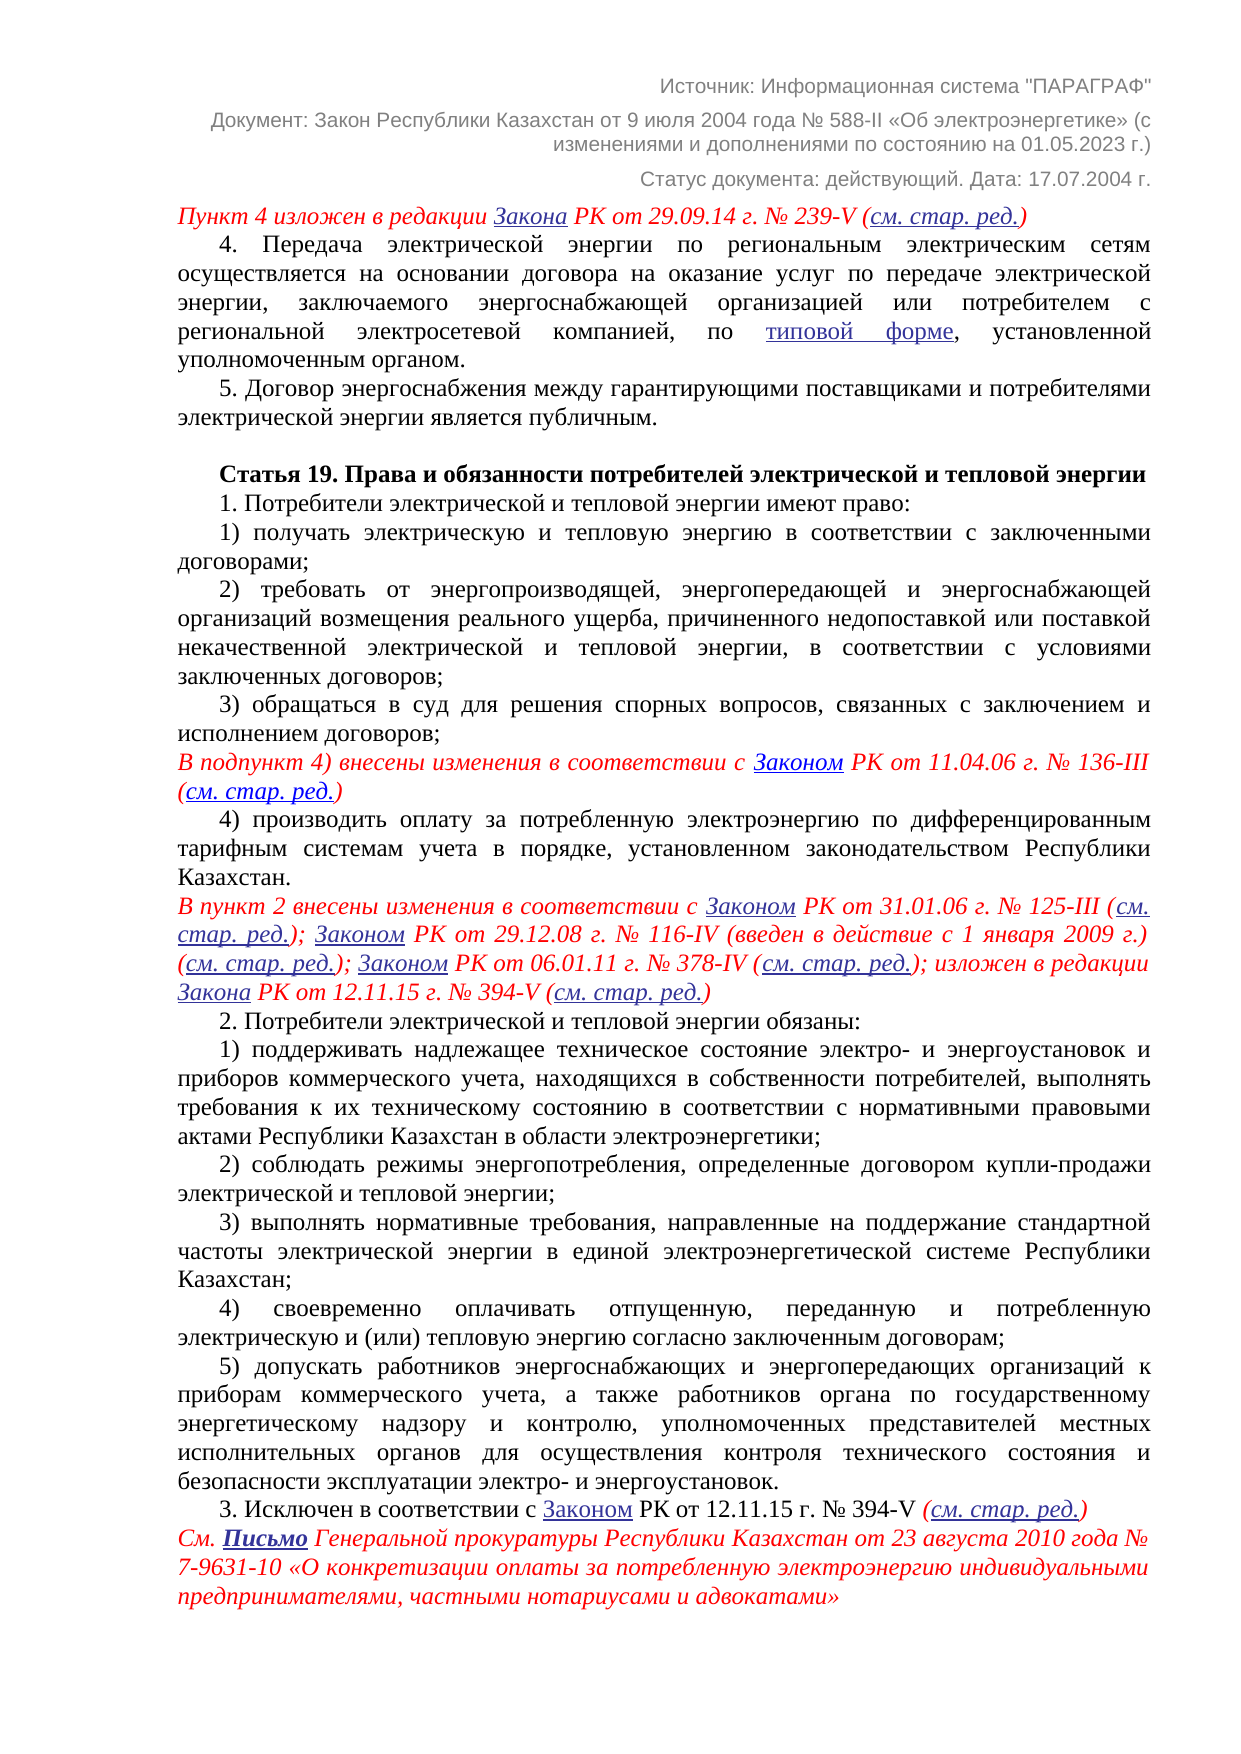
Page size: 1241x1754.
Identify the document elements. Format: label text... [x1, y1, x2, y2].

text В пункт 2 внесены изменения в соответствии с Законом РК от 31.01.06 г. № 125-III (см. стар. ред.); Законом РК от 29.12.08 г. № 116-IV (введен в действие с 1 января 2009 г.) (см. стар. ред.); 3аконом РК от 06.01.11 г. № 378-IV (см. стар. ред.); изложен в редакции Закона РК от 12.11.15 г. № 394-V (см. стар. ред.) [177, 891, 1152, 1006]
text 3) обращаться в суд для решения спорных вопросов, связанных с заключением и исполнением договоров; [177, 689, 1152, 747]
text 2) соблюдать режимы энергопотребления, определенные договором купли-продажи электрической и тепловой энергии; [177, 1149, 1152, 1207]
text 2) требовать от энергопроизводящей, энергопередающей и энергоснабжающей организаций возмещения реального ущерба, причиненного недопоставкой или поставкой некачественной электрической и тепловой энергии, в соответствии с условиями заключенных договоров; [177, 574, 1152, 689]
text 4) производить оплату за потребленную электроэнергию по дифференцированным тарифным системам учета в порядке, установленном законодательством Республики Казахстан. [177, 804, 1152, 891]
text См. Письмо Генеральной прокуратуры Республики Казахстан от 23 августа 2010 года № 7-9631-10 «О конкретизации оплаты за потребленную электроэнергию индивидуальными предпринимателями, частными нотариусами и адвокатами» [177, 1523, 1152, 1609]
text 4. Передача электрической энергии по региональным электрическим сетям осуществляется на основании договора на оказание услуг по передаче электрической энергии, заключаемого энергоснабжающей организацией или потребителем с региональной электросетевой компанией, по типовой форме, установленной уполномоченным органом. [177, 229, 1152, 373]
text В подпункт 4) внесены изменения в соответствии с Законом РК от 11.04.06 г. № 136-III (см. стар. ред.) [177, 747, 1152, 804]
text 2. Потребители электрической и тепловой энергии обязаны: [177, 1006, 1152, 1034]
text Статья 19. Права и обязанности потребителей электрической и тепловой энергии [177, 459, 1152, 488]
text 5) допускать работников энергоснабжающих и энергопередающих организаций к приборам коммерческого учета, а также работников органа по государственному энергетическому надзору и контролю, уполномоченных представителей местных исполнительных органов для осуществления контроля технического состояния и безопасности эксплуатации электро- и энергоустановок. [177, 1351, 1152, 1494]
text 3) выполнять нормативные требования, направленные на поддержание стандартной частоты электрической энергии в единой электроэнергетической системе Республики Казахстан; [177, 1207, 1152, 1293]
text 1) получать электрическую и тепловую энергию в соответствии с заключенными договорами; [177, 517, 1152, 574]
text Пункт 4 изложен в редакции Закона РК от 29.09.14 г. № 239-V (см. стар. ред.) [177, 201, 1152, 229]
text 1. Потребители электрической и тепловой энергии имеют право: [177, 488, 1152, 517]
text 1) поддерживать надлежащее техническое состояние электро- и энергоустановок и приборов коммерческого учета, находящихся в собственности потребителей, выполнять требования к их техническому состоянию в соответствии с нормативными правовыми актами Республики Казахстан в области электроэнергетики; [177, 1034, 1152, 1149]
text 5. Договор энергоснабжения между гарантирующими поставщиками и потребителями электрической энергии является публичным. [177, 373, 1152, 431]
text 3. Исключен в соответствии с Законом РК от 12.11.15 г. № 394-V (см. стар. ред.) [177, 1494, 1152, 1523]
text 4) своевременно оплачивать отпущенную, переданную и потребленную электрическую и (или) тепловую энергию согласно заключенным договорам; [177, 1293, 1152, 1351]
